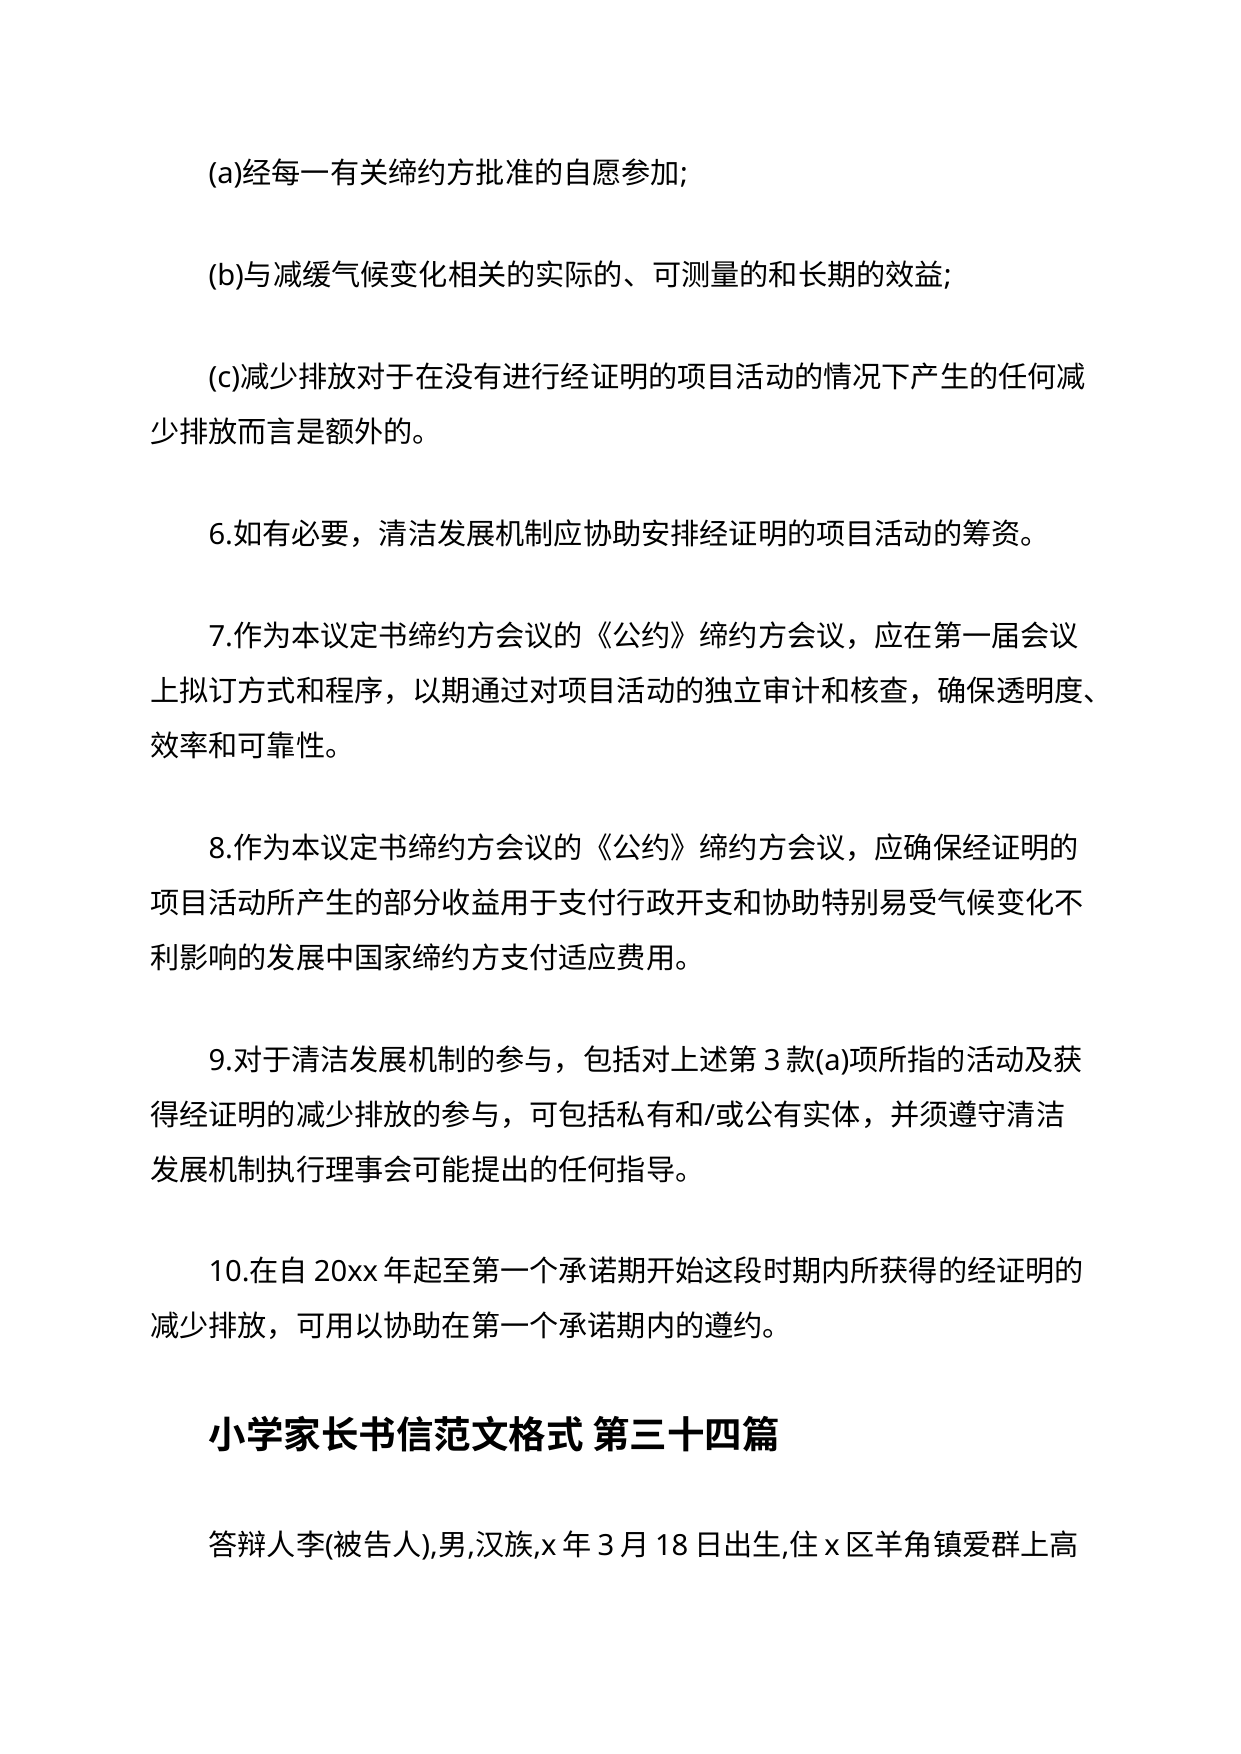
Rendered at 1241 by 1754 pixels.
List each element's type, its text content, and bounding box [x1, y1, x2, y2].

text 8.作为本议定书缔约方会议的《公约》缔约方会议，应确保经证明的项目活动所产生的部分收益用于支付行政开支和协助特别易受气候变化不利影响的发展中国家缔约方支付适应费用。 [150, 824, 1090, 977]
text 小学家长书信范文格式 第三十四篇 [150, 1404, 1090, 1459]
text 7.作为本议定书缔约方会议的《公约》缔约方会议，应在第一届会议上拟订方式和程序，以期通过对项目活动的独立审计和核查，确保透明度、效率和可靠性。 [150, 613, 1090, 765]
text (b)与减缓气候变化相关的实际的、可测量的和长期的效益; [150, 252, 1090, 294]
text (a)经每一有关缔约方批准的自愿参加; [150, 150, 1090, 192]
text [150, 1522, 1090, 1564]
text 6.如有必要，清洁发展机制应协助安排经证明的项目活动的筹资。 [150, 511, 1090, 553]
text 10.在自20xx年起至第一个承诺期开始这段时期内所获得的经证明的减少排放，可用以协助在第一个承诺期内的遵约。 [150, 1248, 1090, 1345]
text 9.对于清洁发展机制的参与，包括对上述第3款(a)项所指的活动及获得经证明的减少排放的参与，可包括私有和/或公有实体，并须遵守清洁发展机制执行理事会可能提出的任何指导。 [150, 1036, 1090, 1188]
text (c)减少排放对于在没有进行经证明的项目活动的情况下产生的任何减少排放而言是额外的。 [150, 354, 1090, 451]
